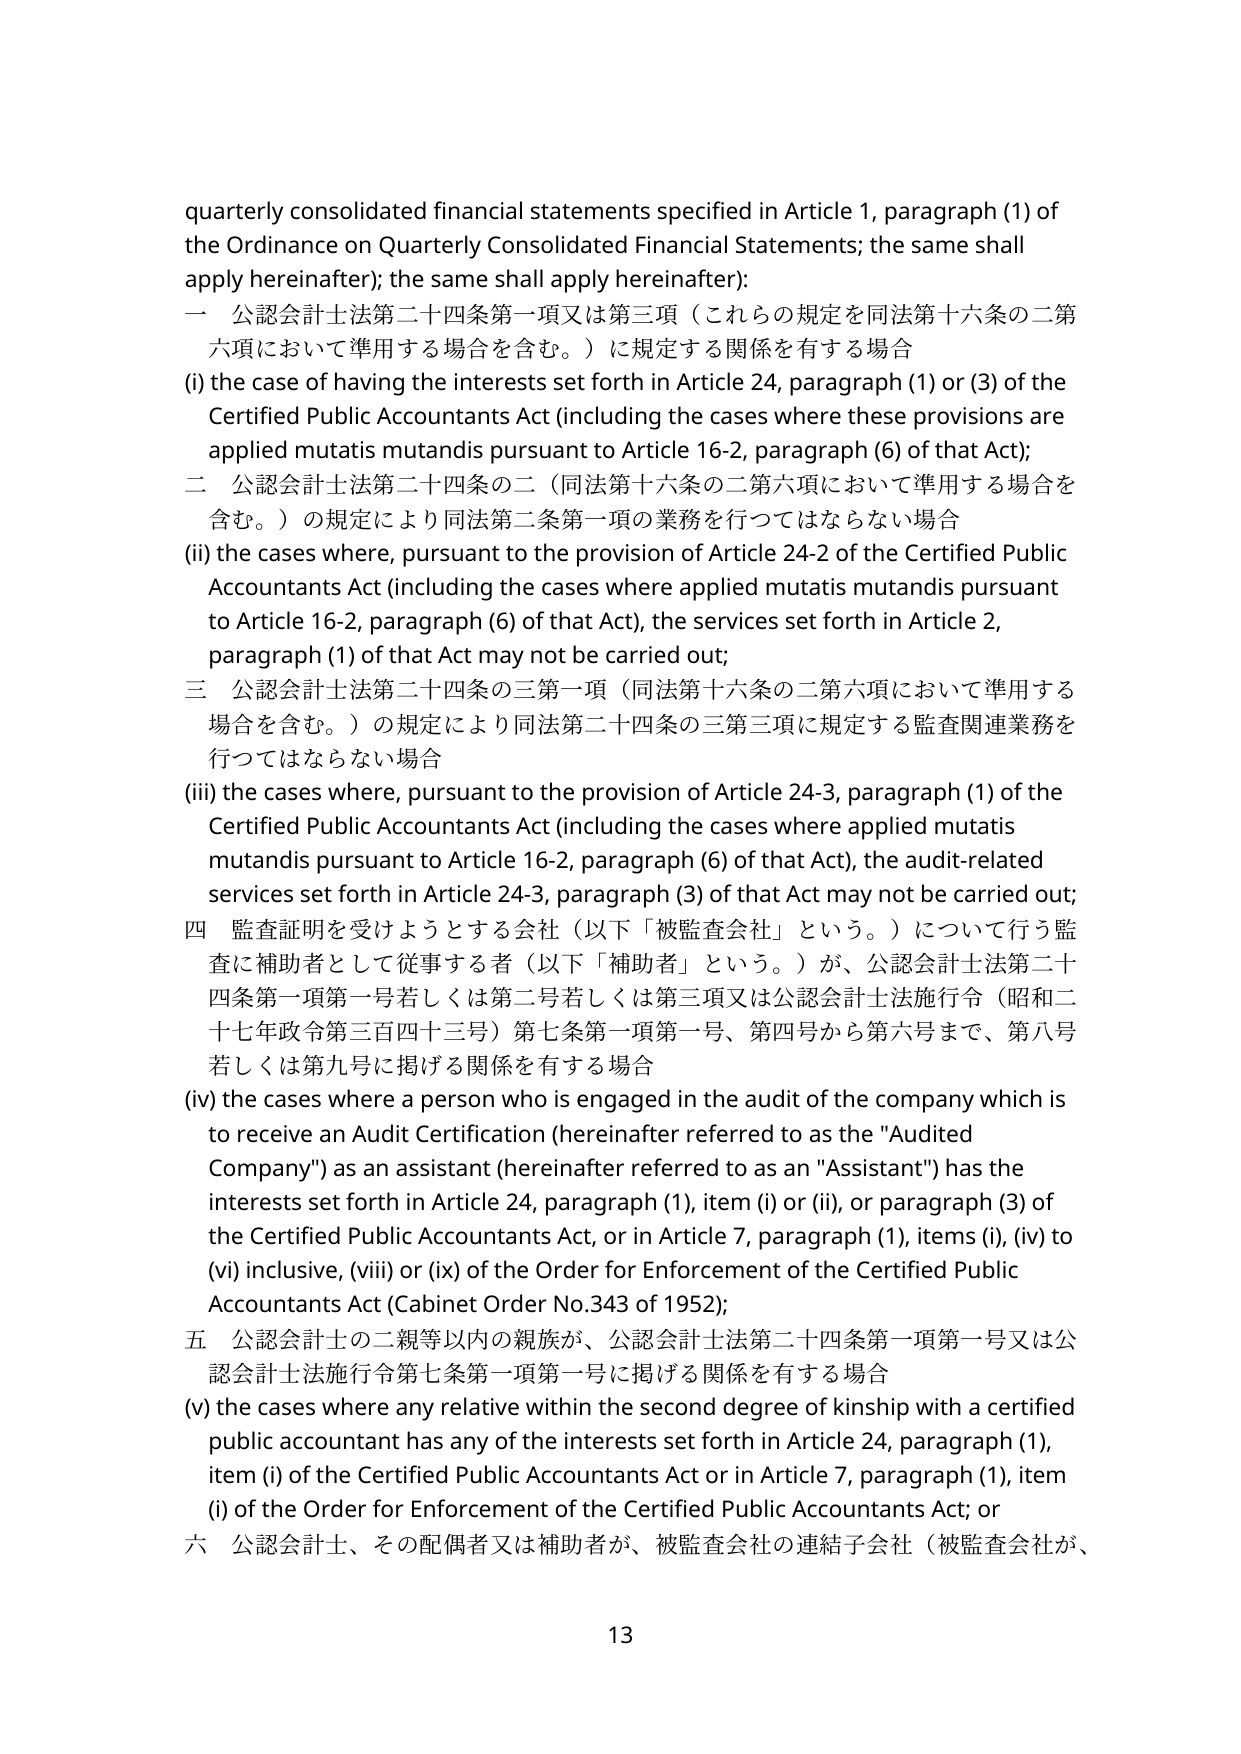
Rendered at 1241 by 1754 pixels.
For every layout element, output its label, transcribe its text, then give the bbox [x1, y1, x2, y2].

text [161, 194, 1079, 296]
text 四 監査証明を受けようとする会社（以下「被監査会社」という。）について行う監査に補助者として従事する者（以下「補助者」という。）が、公認会計士法第二十四条第一項第一号若しくは第二号若しくは第三項又は公認会計士法施行令（昭和二十七年政令第三百四十三号）第七条第一項第一号、第四号から第六号まで、第八号若しくは第九号に掲げる関係を有する場合 [184, 911, 1079, 1082]
text 五 公認会計士の二親等以内の親族が、公認会計士法第二十四条第一項第一号又は公認会計士法施行令第七条第一項第一号に掲げる関係を有する場合 [184, 1321, 1079, 1389]
text (iii) the cases where, pursuant to the provision of Article 24-3, paragraph (1) of the Certified Public Accountants Act (including the cases where applied mutatis mutandis pursuant to Article 16-2, paragraph (6) of that Act), the audit-related services set forth in Article 24-3, paragraph (3) of that Act may not be carried out; [184, 774, 1079, 911]
text (v) the cases where any relative within the second degree of kinship with a certified public accountant has any of the interests set forth in Article 24, paragraph (1), item (i) of the Certified Public Accountants Act or in Article 7, paragraph (1), item (i) of the Order for Enforcement of the Certified Public Accountants Act; or [184, 1389, 1079, 1526]
text (i) the case of having the interests set forth in Article 24, paragraph (1) or (3) of the Certified Public Accountants Act (including the cases where these provisions are applied mutatis mutandis pursuant to Article 16-2, paragraph (6) of that Act); [184, 364, 1079, 467]
text 二 公認会計士法第二十四条の二（同法第十六条の二第六項において準用する場合を含む。）の規定により同法第二条第一項の業務を行つてはならない場合 [184, 467, 1079, 535]
text (ii) the cases where, pursuant to the provision of Article 24-2 of the Certified Public Accountants Act (including the cases where applied mutatis mutandis pursuant to Article 16-2, paragraph (6) of that Act), the services set forth in Article 2, paragraph (1) of that Act may not be carried out; [184, 535, 1079, 672]
text 三 公認会計士法第二十四条の三第一項（同法第十六条の二第六項において準用する場合を含む。）の規定により同法第二十四条の三第三項に規定する監査関連業務を行つてはならない場合 [184, 672, 1079, 774]
text (iv) the cases where a person who is engaged in the audit of the company which is to receive an Audit Certification (hereinafter referred to as the "Audited Company") as an assistant (hereinafter referred to as an "Assistant") has the interests set forth in Article 24, paragraph (1), item (i) or (ii), or paragraph (3) of the Certified Public Accountants Act, or in Article 7, paragraph (1), items (i), (iv) to (vi) inclusive, (viii) or (ix) of the Order for Enforcement of the Certified Public Accountants Act (Cabinet Order No.343 of 1952); [184, 1082, 1079, 1321]
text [184, 1526, 1079, 1560]
text 一 公認会計士法第二十四条第一項又は第三項（これらの規定を同法第十六条の二第六項において準用する場合を含む。）に規定する関係を有する場合 [184, 296, 1079, 364]
